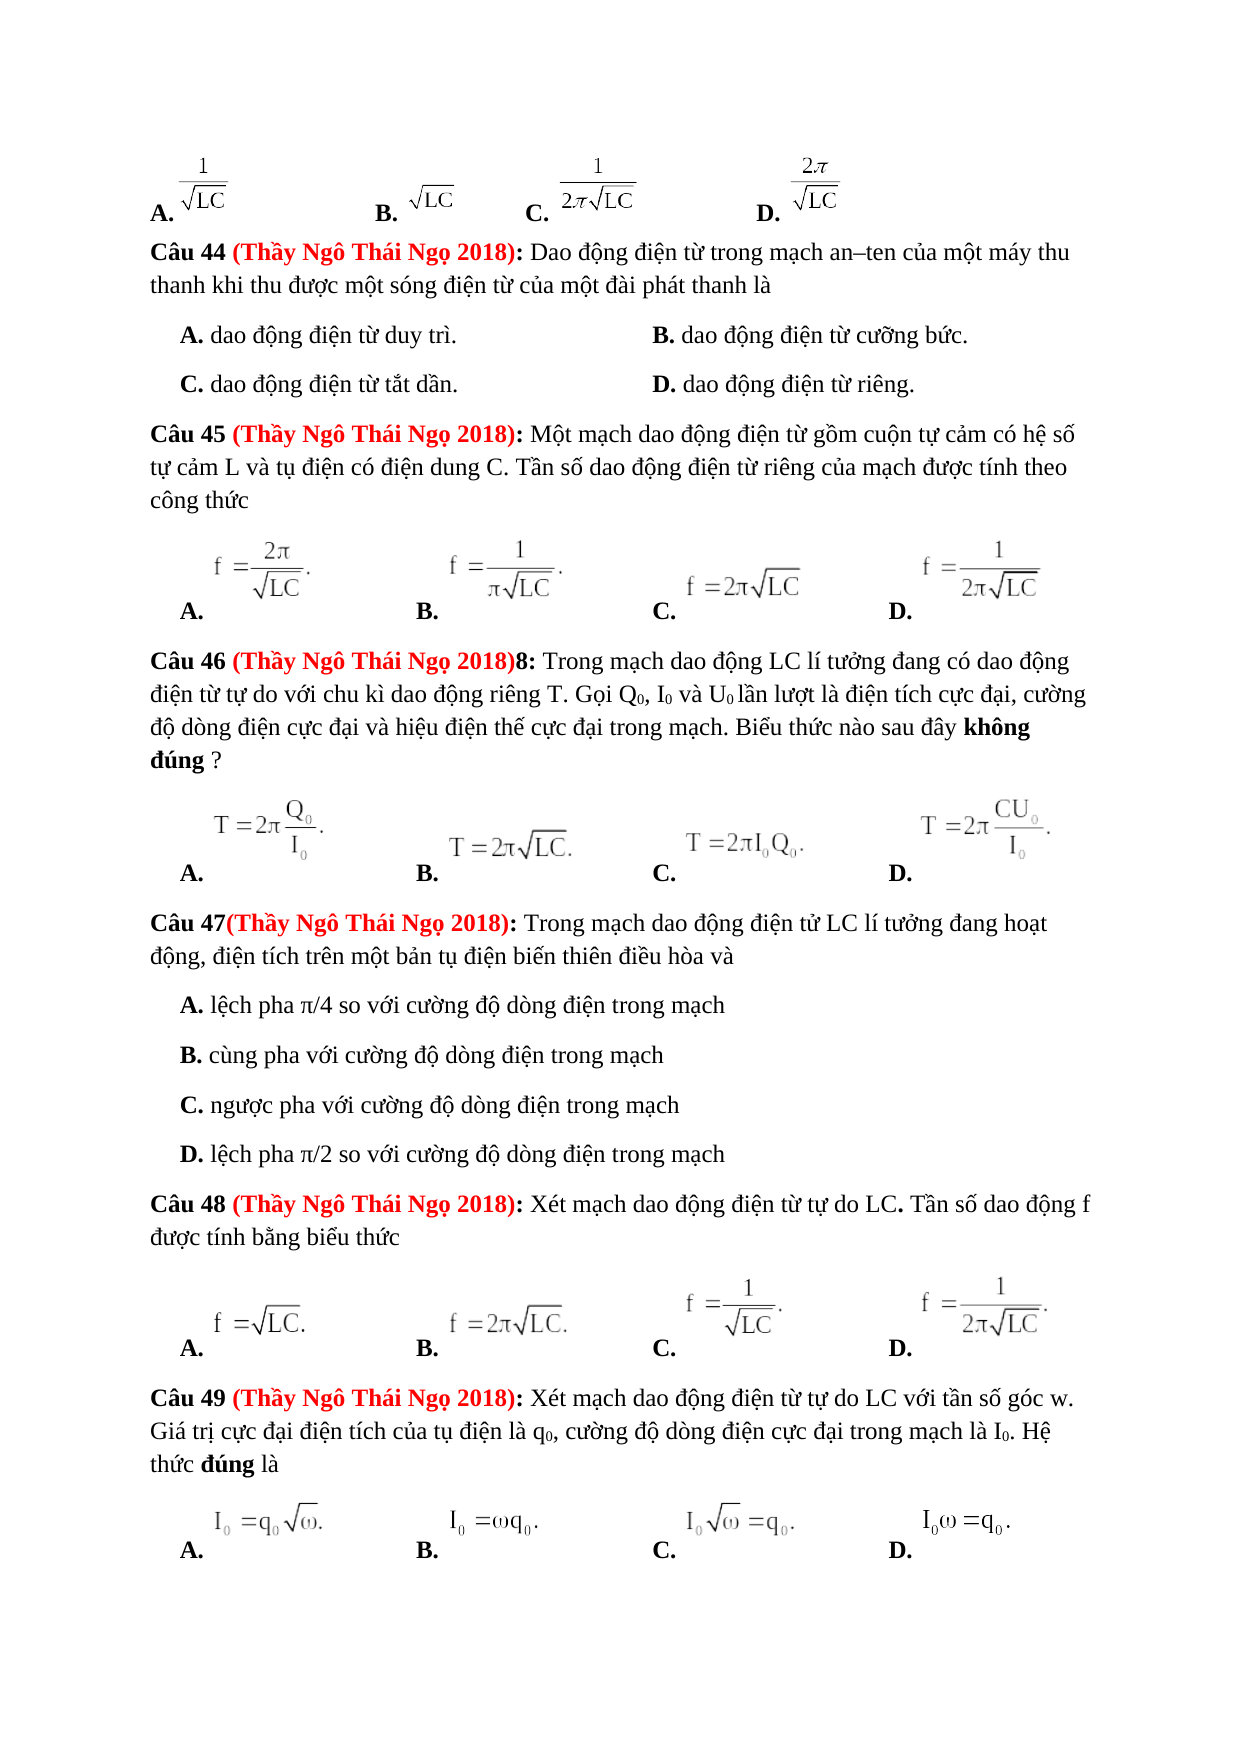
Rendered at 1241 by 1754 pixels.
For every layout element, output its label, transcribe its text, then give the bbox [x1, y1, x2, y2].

text Câu 46 (Thầy Ngô Thái Ngọ 2018)8: Trong mạch dao động LC lí tưởng đang có dao động điện từ tự do với chu kì dao động riêng T. Gọi Q0, I0 và U0 lần lượt là điện tích cực đại, cường độ dòng điện cực đại và hiệu điện thế cực đại trong mạch. Biểu thức nào sau đây không đúng ? [150, 646, 1090, 774]
text C. dao động điện từ tắt dần. D. dao động điện từ riêng. [150, 369, 1124, 398]
text C. ngược pha với cường độ dòng điện trong mạch [150, 1090, 1124, 1118]
text A. B. C. D. [150, 1272, 1124, 1362]
text Câu 48 (Thầy Ngô Thái Ngọ 2018): Xét mạch dao động điện từ tự do LC. Tần số dao động f được tính bằng biểu thức [150, 1189, 1090, 1251]
text A. dao động điện từ duy trì. B. dao động điện từ cưỡng bức. [150, 320, 1124, 348]
text A. B. C. D. [150, 535, 1124, 625]
text A. B. C. D. [150, 795, 1124, 887]
text Câu 44 (Thầy Ngô Thái Ngọ 2018): Dao động điện từ trong mạch an–ten của một máy thu thanh khi thu được một sóng điện từ của một đài phát thanh là [150, 237, 1090, 299]
text Câu 47(Thầy Ngô Thái Ngọ 2018): Trong mạch dao động điện tử LC lí tưởng đang hoạt động, điện tích trên một bản tụ điện biến thiên điều hòa và [150, 908, 1090, 969]
text A. B. C. D. [150, 1499, 1124, 1563]
text A. B. C. D. [150, 150, 1090, 226]
text D. lệch pha π/2 so với cường độ dòng điện trong mạch [150, 1139, 1124, 1168]
text B. cùng pha với cường độ dòng điện trong mạch [150, 1040, 1124, 1069]
text A. lệch pha π/4 so với cường độ dòng điện trong mạch [150, 990, 1124, 1019]
text Câu 49 (Thầy Ngô Thái Ngọ 2018): Xét mạch dao động điện từ tự do LC với tần số góc w. Giá trị cực đại điện tích của tụ điện là q0, cường độ dòng điện cực đại trong mạch là I0. Hệ thức đúng là [150, 1383, 1090, 1478]
text Câu 45 (Thầy Ngô Thái Ngọ 2018): Một mạch dao động điện từ gồm cuộn tự cảm có hệ số tự cảm L và tụ điện có điện dung C. Tần số dao động điện từ riêng của mạch được tính theo công thức [150, 419, 1090, 514]
